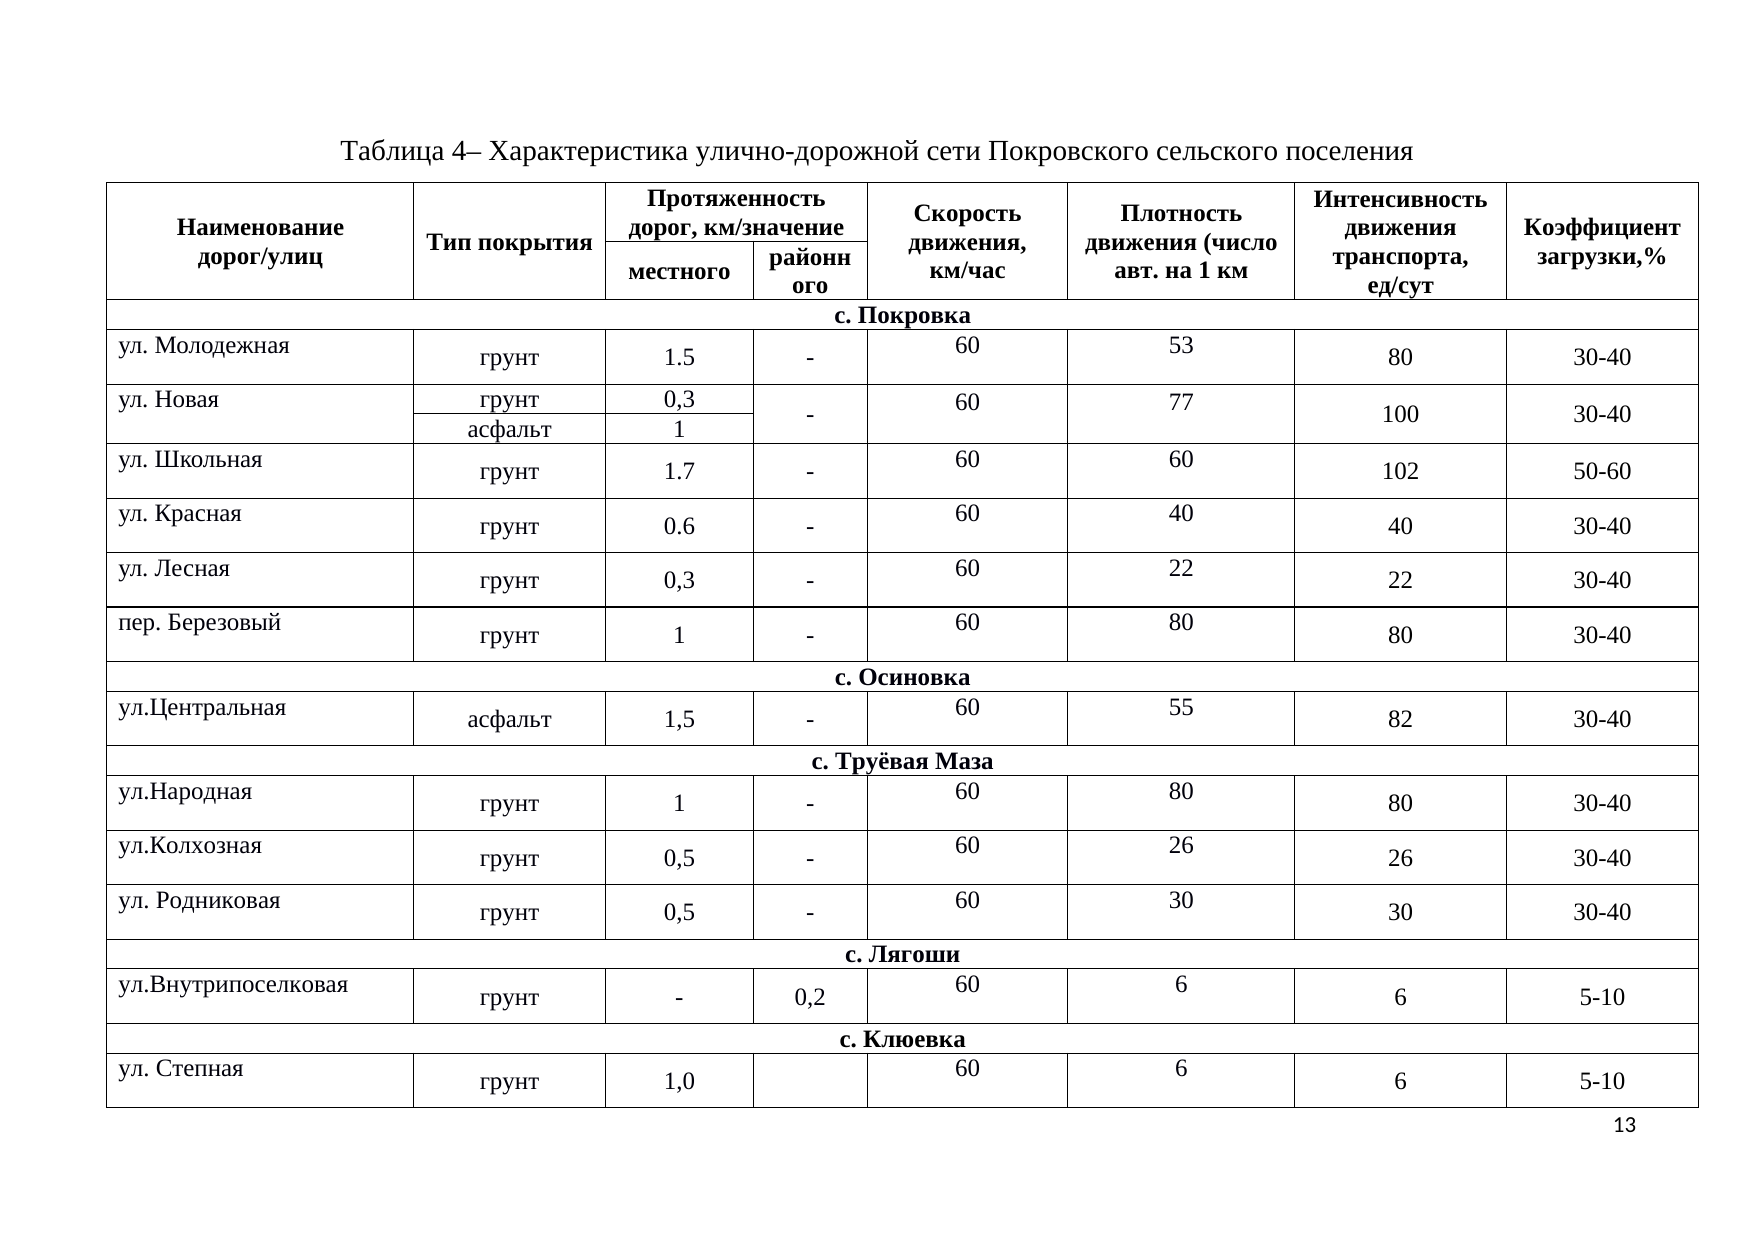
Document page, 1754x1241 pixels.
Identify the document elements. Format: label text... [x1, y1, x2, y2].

table_header Скорость движения, км/час [868, 183, 1067, 299]
table_cell 1,5 [606, 692, 753, 745]
table_cell 53 [1068, 330, 1294, 383]
table_cell [754, 1054, 867, 1107]
table_cell 40 [1295, 499, 1506, 552]
table_cell с. Покровка [107, 300, 1698, 329]
table_cell 102 [1295, 444, 1506, 497]
table_cell 60 [868, 969, 1067, 1023]
table_cell - [754, 385, 867, 443]
table_cell 60 [1068, 444, 1294, 497]
table_cell ул.Колхозная [107, 831, 413, 884]
table_cell - [754, 553, 867, 606]
table_cell 60 [868, 385, 1067, 443]
table_cell ул. Родниковая [107, 885, 413, 938]
table_cell 30-40 [1507, 385, 1698, 443]
table_cell - [606, 969, 753, 1023]
table_cell с. Клюевка [107, 1024, 1698, 1052]
table_cell ул. Красная [107, 499, 413, 552]
table_cell 0,5 [606, 885, 753, 938]
table_cell 6 [1295, 969, 1506, 1023]
table_cell 30-40 [1507, 692, 1698, 745]
table_header Протяженность дорог, км/значение [606, 183, 867, 241]
table_cell - [754, 885, 867, 938]
table_header Тип покрытия [414, 183, 605, 299]
table_cell 1 [606, 608, 753, 661]
table_cell 80 [1068, 608, 1294, 661]
table_cell 60 [868, 831, 1067, 884]
table_cell - [754, 444, 867, 497]
table_cell ул. Школьная [107, 444, 413, 497]
table_cell 60 [868, 885, 1067, 938]
table_cell грунт [414, 385, 605, 413]
table_cell 30-40 [1507, 885, 1698, 938]
table_cell 30-40 [1507, 608, 1698, 661]
table_cell 0,2 [754, 969, 867, 1023]
text Таблица 4– Характеристика улично-дорожной сети Покровского сельского поселения [118, 133, 1636, 166]
table_cell 55 [1068, 692, 1294, 745]
table_cell 60 [868, 330, 1067, 383]
table_header Коэффициент загрузки,% [1507, 183, 1698, 299]
table_header Наименование дорог/улиц [107, 183, 413, 299]
table_cell 30-40 [1507, 831, 1698, 884]
table_cell 0,5 [606, 831, 753, 884]
table_cell грунт [414, 608, 605, 661]
table_cell грунт [414, 330, 605, 383]
table_cell 60 [868, 499, 1067, 552]
table_cell грунт [414, 969, 605, 1023]
table_cell местного [606, 242, 753, 299]
table_cell 80 [1295, 330, 1506, 383]
table_cell асфальт [414, 414, 605, 443]
table_cell 26 [1068, 831, 1294, 884]
table_cell 6 [1068, 969, 1294, 1023]
table_cell 1.5 [606, 330, 753, 383]
table_cell 6 [1068, 1054, 1294, 1107]
table_cell районного [754, 242, 867, 299]
table_cell грунт [414, 1054, 605, 1107]
table_cell 30-40 [1507, 499, 1698, 552]
table_cell 60 [868, 553, 1067, 606]
table_cell ул. Степная [107, 1054, 413, 1107]
table_cell 0,3 [606, 553, 753, 606]
table_cell грунт [414, 831, 605, 884]
table_cell 1.7 [606, 444, 753, 497]
table_cell 1,0 [606, 1054, 753, 1107]
table_cell пер. Березовый [107, 608, 413, 661]
table_cell 26 [1295, 831, 1506, 884]
table_cell с. Осиновка [107, 662, 1698, 691]
table_cell - [754, 776, 867, 829]
table_cell 22 [1295, 553, 1506, 606]
table_header Интенсивность движения транспорта, ед/сут [1295, 183, 1506, 299]
table_cell ул. Новая [107, 385, 413, 443]
table_cell ул.Внутрипоселковая [107, 969, 413, 1023]
table_cell 60 [868, 444, 1067, 497]
table_cell 60 [868, 608, 1067, 661]
table_cell 30 [1295, 885, 1506, 938]
table_cell 80 [1295, 776, 1506, 829]
table_cell - [754, 499, 867, 552]
table_cell 80 [1295, 608, 1506, 661]
table_cell ул. Молодежная [107, 330, 413, 383]
table_cell - [754, 330, 867, 383]
table_cell 5-10 [1507, 969, 1698, 1023]
table_cell 30-40 [1507, 776, 1698, 829]
table_cell 6 [1295, 1054, 1506, 1107]
table_cell грунт [414, 776, 605, 829]
table_cell с. Лягоши [107, 940, 1698, 968]
table_cell - [754, 608, 867, 661]
table_cell 0.6 [606, 499, 753, 552]
table_cell 80 [1068, 776, 1294, 829]
table_cell грунт [414, 553, 605, 606]
table_cell 30 [1068, 885, 1294, 938]
table_cell 40 [1068, 499, 1294, 552]
table_cell грунт [414, 499, 605, 552]
table_cell асфальт [414, 692, 605, 745]
table_cell ул.Центральная [107, 692, 413, 745]
table_cell с. Труёвая Маза [107, 746, 1698, 775]
table_cell 0,3 [606, 385, 753, 413]
table_cell 30-40 [1507, 553, 1698, 606]
table_cell 60 [868, 1054, 1067, 1107]
table_cell ул.Народная [107, 776, 413, 829]
table_cell - [754, 692, 867, 745]
table_cell 60 [868, 692, 1067, 745]
table_cell 1 [606, 414, 753, 443]
table_cell грунт [414, 885, 605, 938]
table_header Плотность движения (число авт. на 1 км [1068, 183, 1294, 299]
table_cell 5-10 [1507, 1054, 1698, 1107]
table_cell ул. Лесная [107, 553, 413, 606]
table_cell грунт [414, 444, 605, 497]
table_cell 82 [1295, 692, 1506, 745]
table_cell - [754, 831, 867, 884]
table_cell 30-40 [1507, 330, 1698, 383]
table_cell 50-60 [1507, 444, 1698, 497]
table_cell 60 [868, 776, 1067, 829]
table_cell 1 [606, 776, 753, 829]
table_cell 100 [1295, 385, 1506, 443]
table_cell 77 [1068, 385, 1294, 443]
table_cell 22 [1068, 553, 1294, 606]
